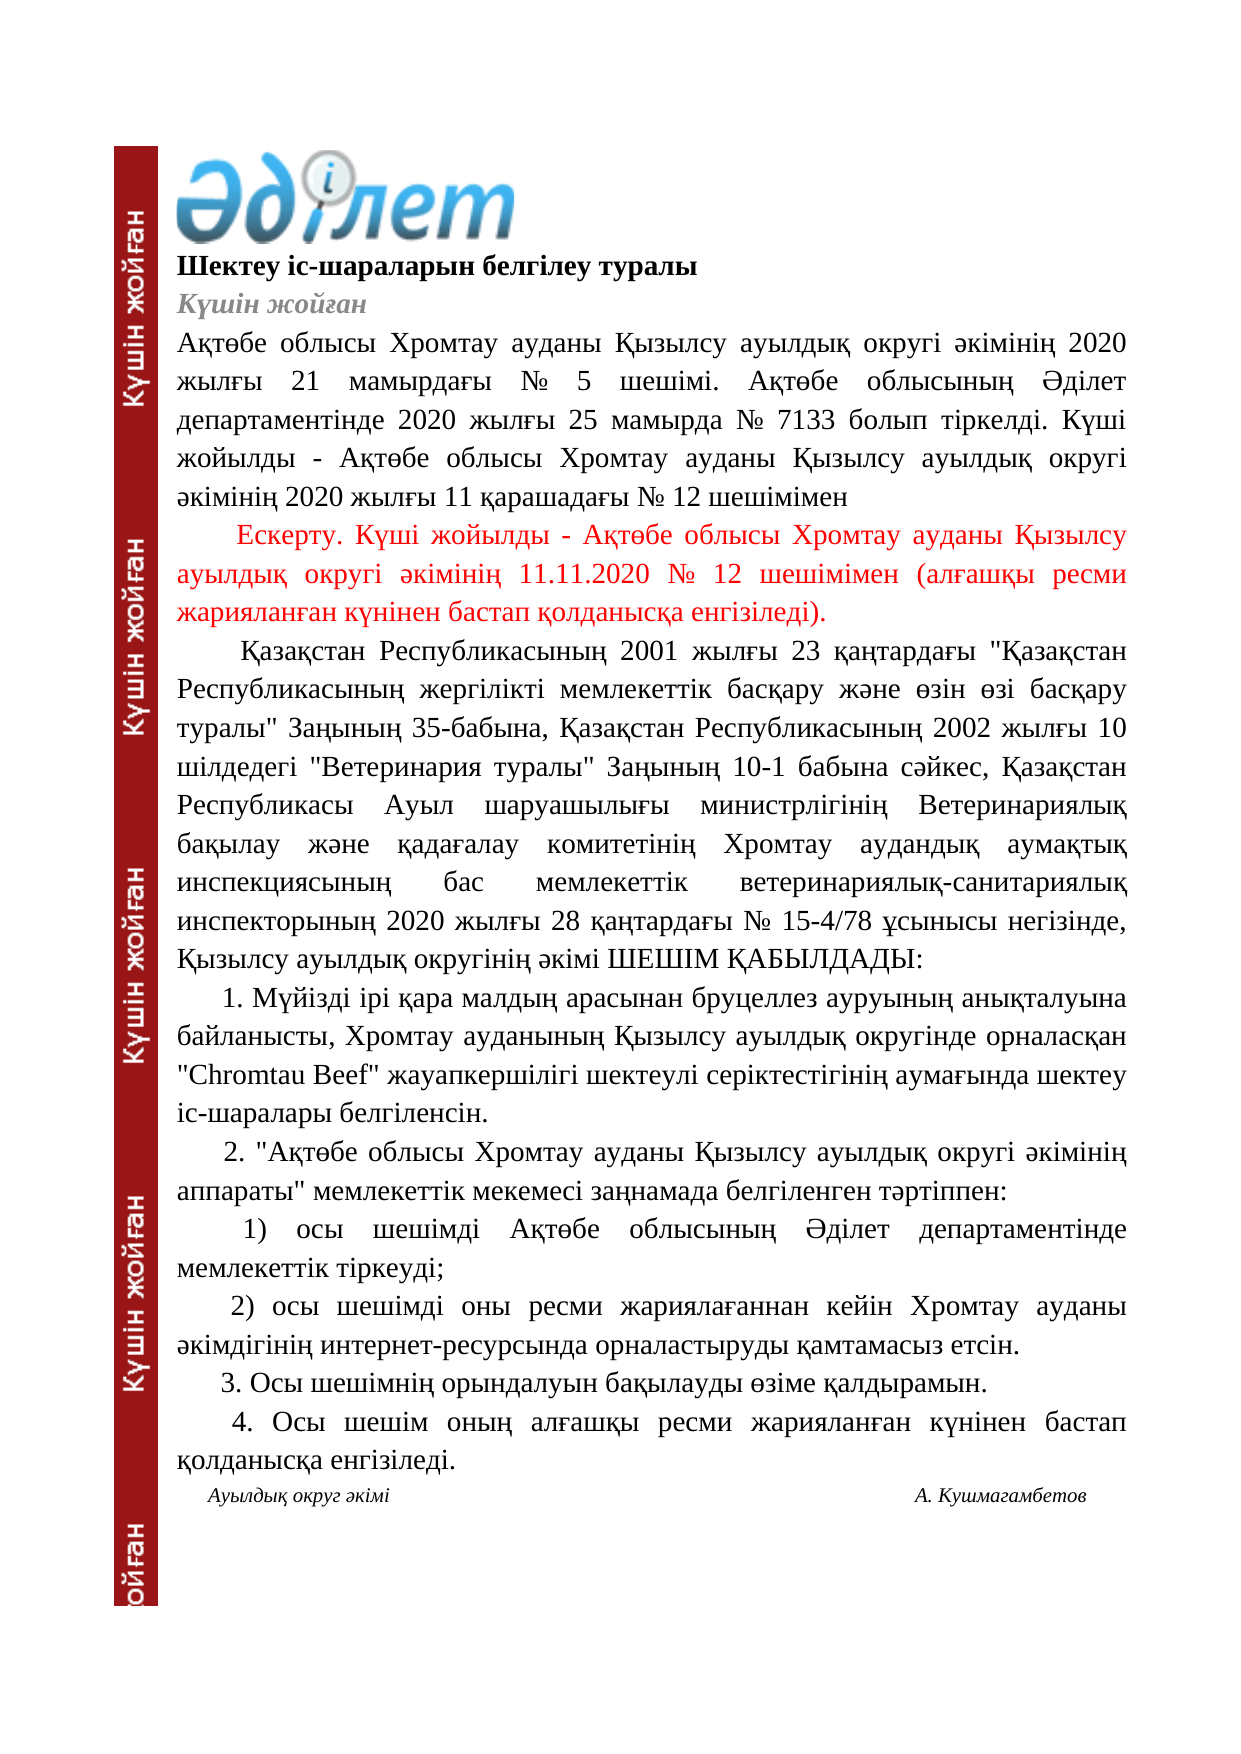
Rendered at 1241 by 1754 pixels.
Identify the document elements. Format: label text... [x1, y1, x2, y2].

picture [114, 1360, 158, 1365]
text Ескерту. Күші жойылды - Ақтөбе облысы Хромтау ауданы Қызылсу ауылдық округі әкімінің 11.11.2020 № 12 шешімімен (алғашқы ресми жарияланған күнінен бастап қолданысқа енгізіледі). [112, 517, 1128, 628]
picture [114, 512, 158, 517]
text Ақтөбе облысы Хромтау ауданы Қызылсу ауылдық округі әкімінің 2020 жылғы 21 мамырдағы № 5 шешімі. Ақтөбе облысының Әділет департаментінде 2020 жылғы 25 мамырда № 7133 болып тіркелді. Күші жойылды - Ақтөбе облысы Хромтау ауданы Қызылсу ауылдық округі әкімінің 2020 жылғы 11 қарашадағы № 12 шешімімен [112, 325, 1128, 512]
text Қазақстан Республикасының 2001 жылғы 23 қаңтардағы "Қазақстан Республикасының жергілікті мемлекеттік басқару және өзін өзі басқару туралы" Заңының 35-бабына, Қазақстан Республикасының 2002 жылғы 10 шілдедегі "Ветеринария туралы" Заңының 10-1 бабына сәйкес, Қазақстан Республикасы Ауыл шаруашылығы министрлігінің Ветеринариялық бақылау және қадағалау комитетінің Хромтау аудандық аумақтық инспекциясының бас мемлекеттік ветеринариялық-санитариялық инспекторының 2020 жылғы 28 қаңтардағы № 15-4/78 ұсынысы негізінде, Қызылсу ауылдық округінің әкімі ШЕШІМ ҚАБЫЛДАДЫ: [112, 633, 1128, 975]
table_header А. Кушмагамбетов [913, 1481, 1240, 1512]
text 1. Мүйізді ірі қара малдың арасынан бруцеллез ауруының анықталуына байланысты, Хромтау ауданының Қызылсу ауылдық округінде орналасқан "Chromtau Beef" жауапкершілігі шектеулі серіктестігінің аумағында шектеу іс-шаралары белгіленсін. [112, 980, 1128, 1129]
picture [114, 1399, 158, 1404]
text 4. Осы шешiм оның алғашқы ресми жарияланған күнінен бастап қолданысқа енгiзiледi. [112, 1404, 1128, 1476]
picture [114, 1206, 158, 1211]
picture [114, 1283, 158, 1288]
text 3. Осы шешімнің орындалуын бақылауды өзіме қалдырамын. [112, 1365, 1128, 1399]
picture [114, 146, 158, 248]
text 2) осы шешімді оны ресми жариялағаннан кейін Хромтау ауданы әкімдігінің интернет-ресурсында орналастыруды қамтамасыз етсін. [112, 1288, 1128, 1360]
picture [114, 1512, 158, 1606]
table_header Ауылдық округ әкімі [101, 1481, 913, 1512]
text Шектеу іс-шараларын белгілеу туралы [112, 248, 1128, 281]
picture [114, 1476, 158, 1481]
text 1) осы шешімді Ақтөбе облысының Әділет департаментінде мемлекеттік тіркеуді; [112, 1211, 1128, 1283]
picture [114, 628, 158, 633]
picture [114, 320, 158, 325]
text 2. "Ақтөбе облысы Хромтау ауданы Қызылсу ауылдық округі әкімінің аппараты" мемлекеттік мекемесі заңнамада белгіленген тәртіппен: [112, 1134, 1128, 1206]
picture [176, 150, 515, 244]
text Күшін жойған [112, 286, 1128, 320]
picture [114, 281, 158, 286]
picture [114, 1129, 158, 1134]
picture [114, 975, 158, 980]
